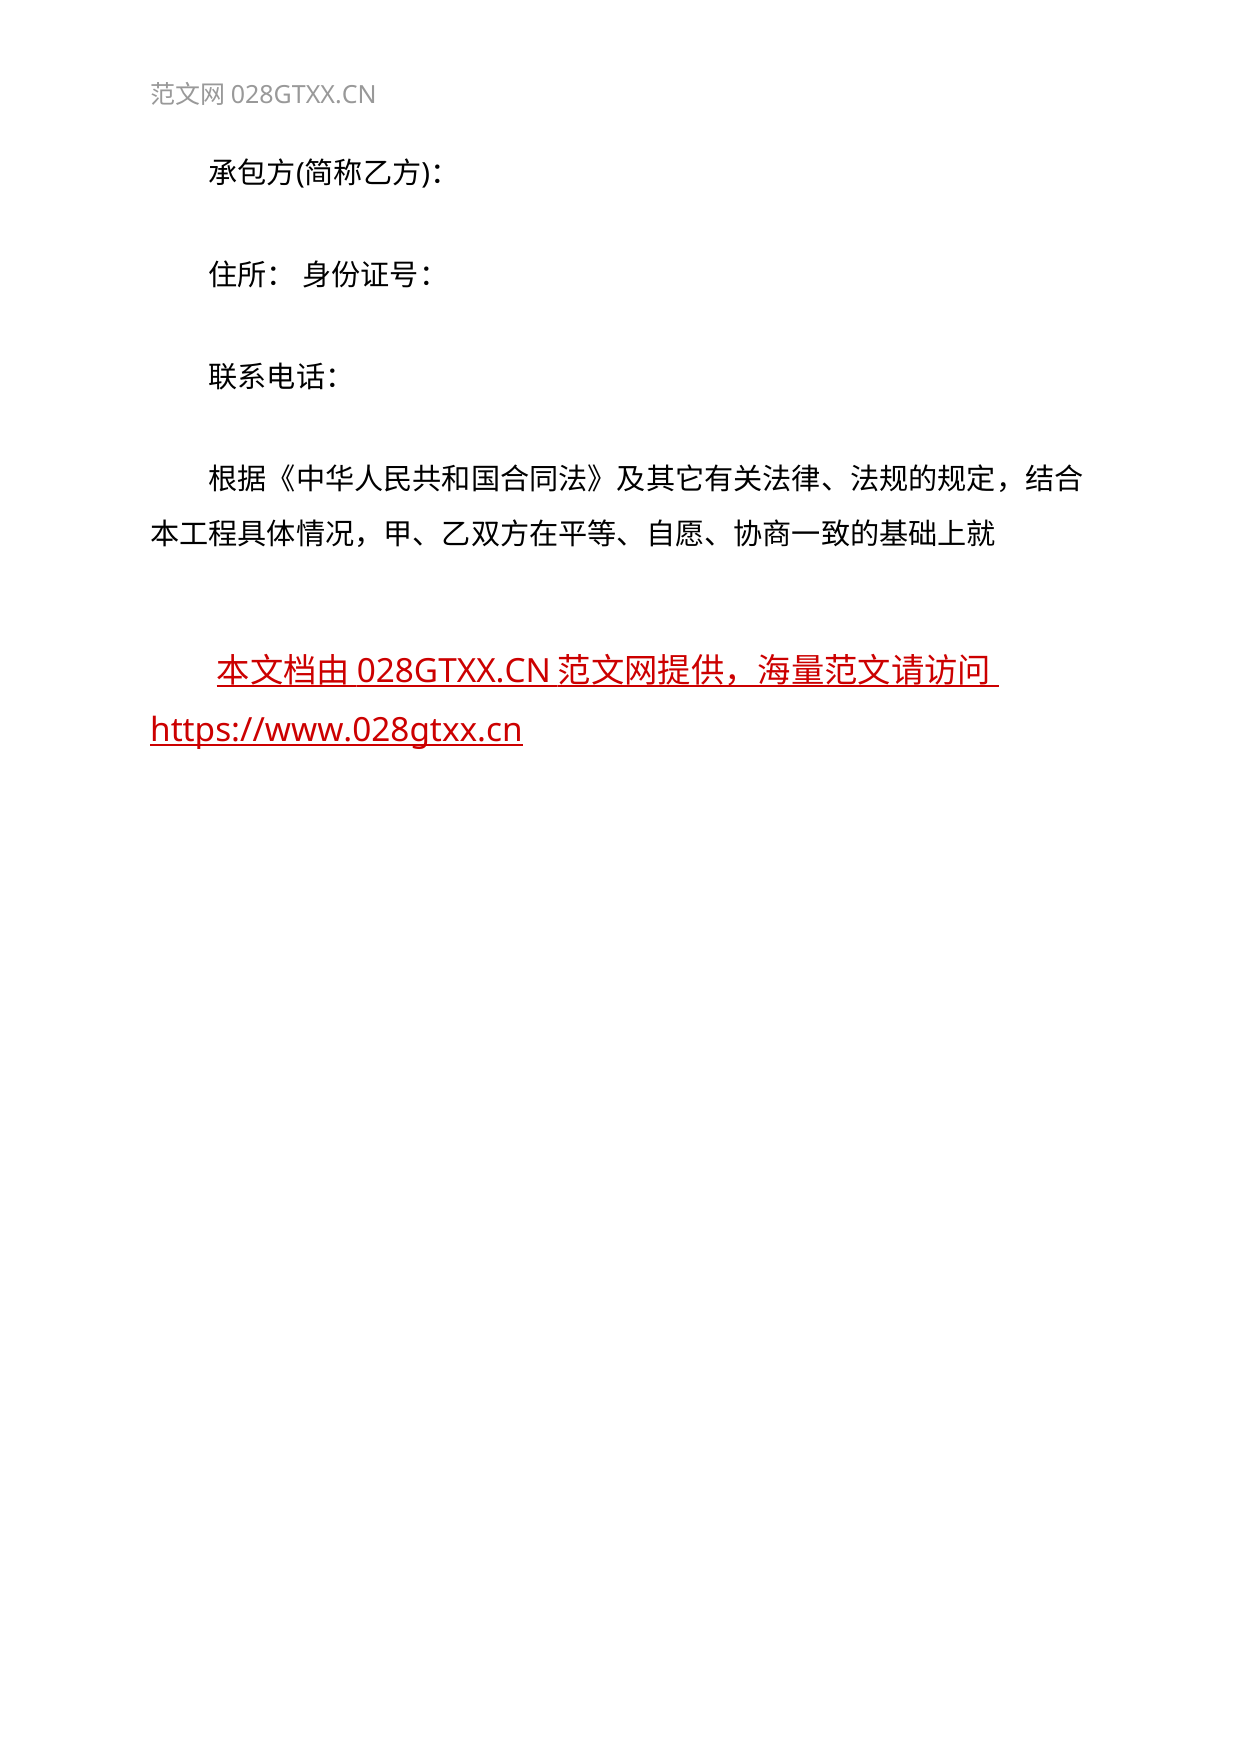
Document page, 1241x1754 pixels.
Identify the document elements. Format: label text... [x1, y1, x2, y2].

text 联系电话： [150, 354, 1090, 396]
text 承包方(简称乙方)： [150, 150, 1090, 192]
text 本文档由028GTXX.CN范文网提供，海量范文请访问 https://www.028gtxx.cn [150, 643, 1090, 751]
text 住所： 身份证号： [150, 252, 1090, 294]
text 根据《中华人民共和国合同法》及其它有关法律、法规的规定，结合本工程具体情况，甲、乙双方在平等、自愿、协商一致的基础上就 [150, 456, 1090, 553]
